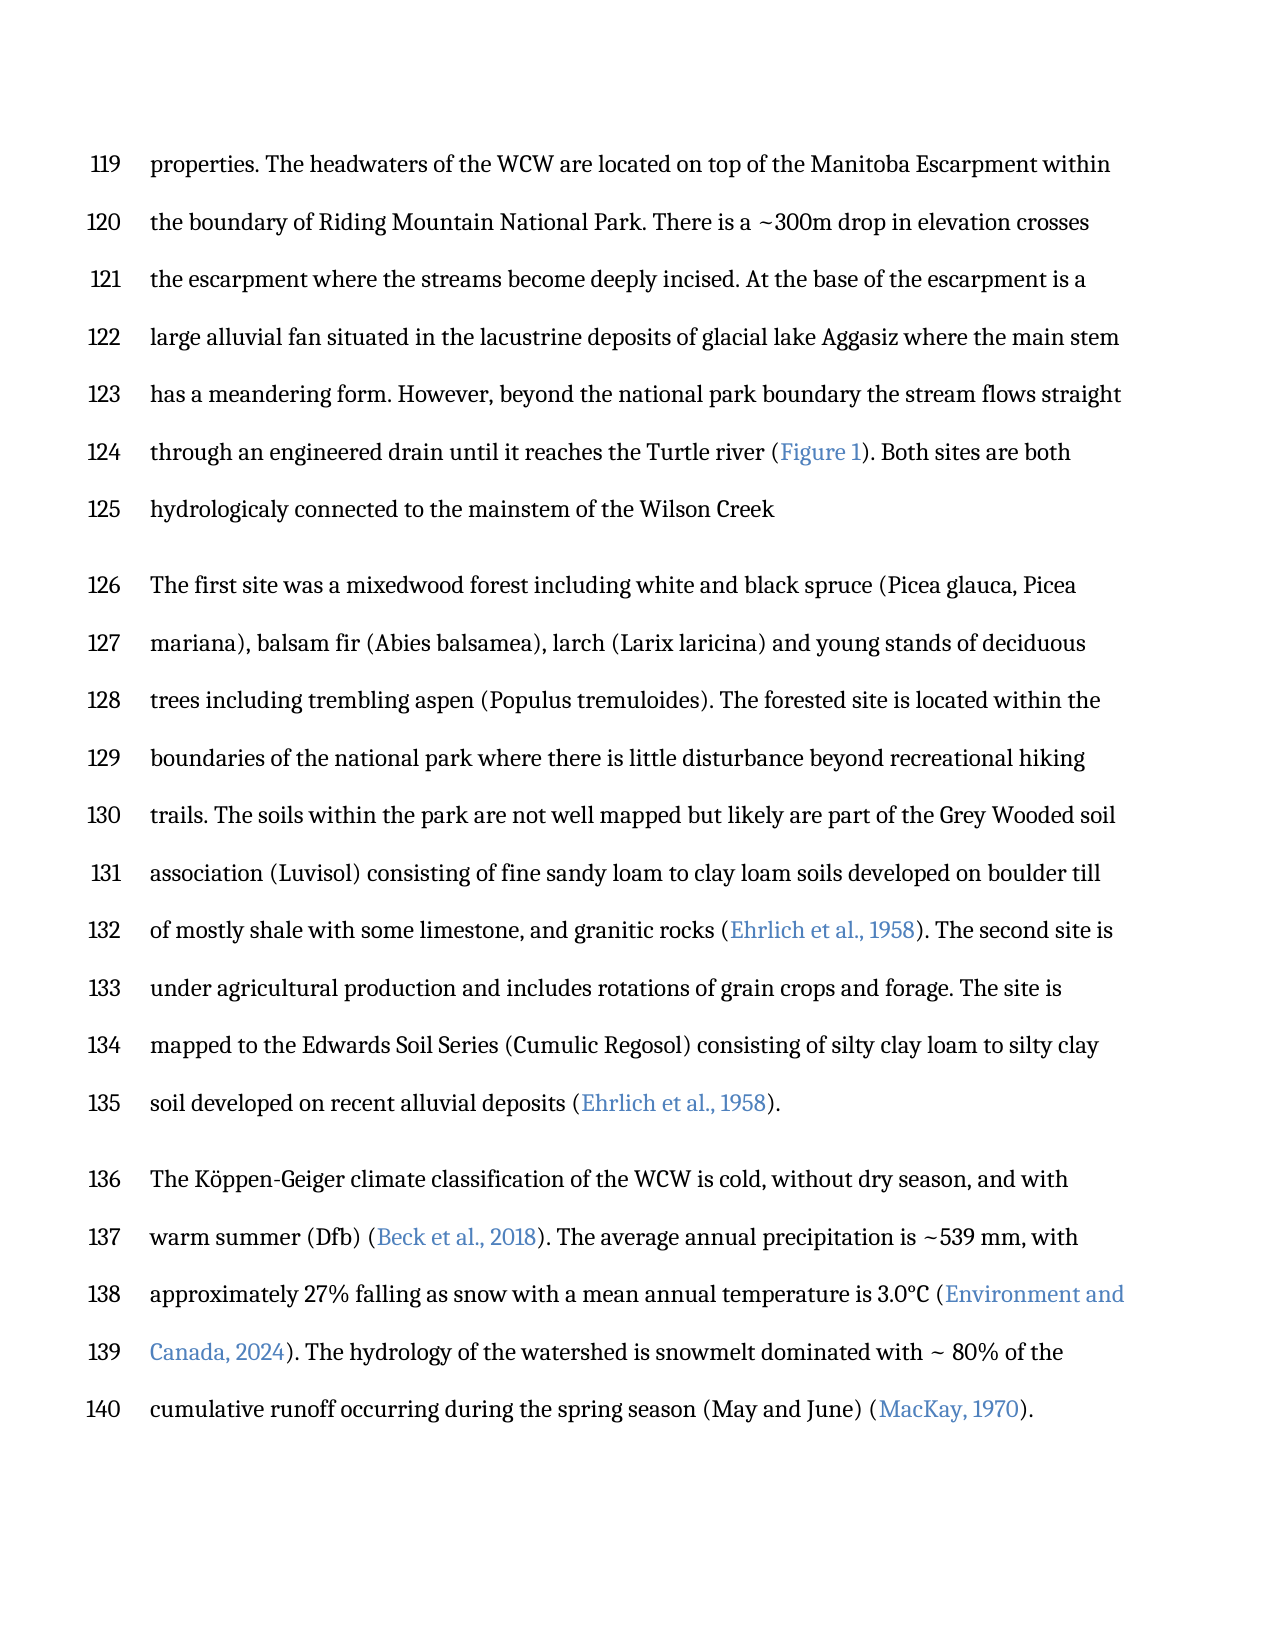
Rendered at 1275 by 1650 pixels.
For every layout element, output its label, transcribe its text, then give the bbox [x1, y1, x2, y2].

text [150, 150, 1125, 524]
text The first site was a mixedwood forest including white and black spruce (Picea glauca, Picea mariana), balsam fir (Abies balsamea), larch (Larix laricina) and young stands of deciduous trees including trembling aspen (Populus tremuloides). The forested site is located within the boundaries of the national park where there is little disturbance beyond recreational hiking trails. The soils within the park are not well mapped but likely are part of the Grey Wooded soil association (Luvisol) consisting of fine sandy loam to clay loam soils developed on boulder till of mostly shale with some limestone, and granitic rocks (Ehrlich et al., 1958). The second site is under agricultural production and includes rotations of grain crops and forage. The site is mapped to the Edwards Soil Series (Cumulic Regosol) consisting of silty clay loam to silty clay soil developed on recent alluvial deposits (Ehrlich et al., 1958). [150, 571, 1125, 1117]
text The Köppen-Geiger climate classification of the WCW is cold, without dry season, and with warm summer (Dfb) (Beck et al., 2018). The average annual precipitation is ~539 mm, with approximately 27% falling as snow with a mean annual temperature is 3.0°C (Environment and Canada, 2024). The hydrology of the watershed is snowmelt dominated with ~ 80% of the cumulative runoff occurring during the spring season (May and June) (MacKay, 1970). [150, 1165, 1125, 1424]
